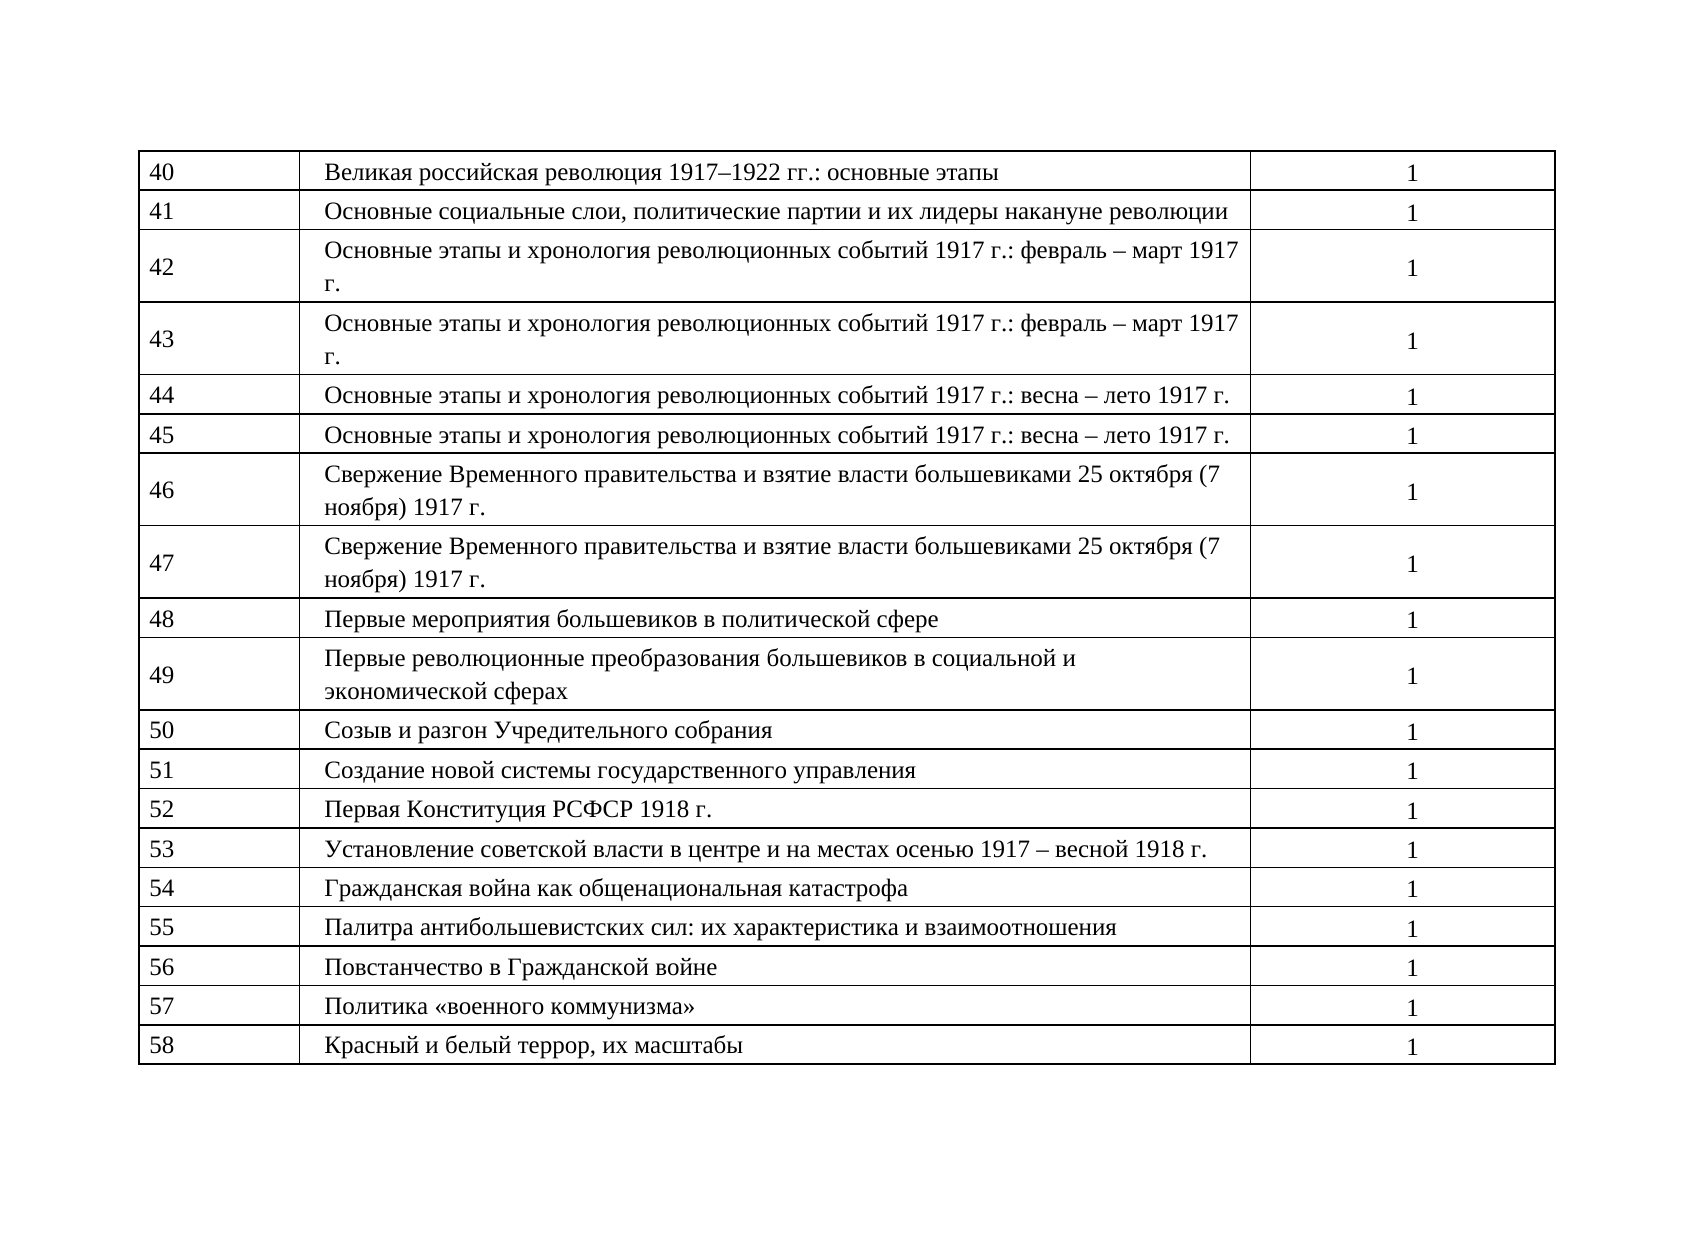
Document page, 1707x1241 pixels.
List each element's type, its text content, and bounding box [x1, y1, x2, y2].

table_cell 1 [1251, 868, 1554, 906]
table_cell 55 [140, 907, 299, 945]
table_cell 56 [140, 947, 299, 984]
table_cell Свержение Временного правительства и взятие власти большевиками 25 октября (7 ноября) 1917 г. [300, 454, 1250, 525]
table_cell Основные этапы и хронология революционных событий 1917 г.: весна – лето 1917 г. [300, 415, 1250, 452]
table_cell Красный и белый террор, их масштабы [300, 1026, 1250, 1063]
table_cell 1 [1251, 750, 1554, 788]
table_cell 50 [140, 711, 299, 748]
table_cell 45 [140, 415, 299, 452]
table_cell Свержение Временного правительства и взятие власти большевиками 25 октября (7 ноября) 1917 г. [300, 526, 1250, 597]
table_cell Повстанчество в Гражданской войне [300, 947, 1250, 984]
table_cell Великая российская революция 1917–1922 гг.: основные этапы [300, 152, 1250, 189]
table_cell 1 [1251, 711, 1554, 748]
table_cell 40 [140, 152, 299, 189]
table_cell 1 [1251, 986, 1554, 1024]
table_cell 51 [140, 750, 299, 788]
table_cell 44 [140, 375, 299, 413]
table_cell 1 [1251, 415, 1554, 452]
table_cell Создание новой системы государственного управления [300, 750, 1250, 788]
table_cell 53 [140, 829, 299, 866]
table_cell 42 [140, 230, 299, 301]
table_cell 47 [140, 526, 299, 597]
table_cell 1 [1251, 599, 1554, 636]
table_cell 1 [1251, 829, 1554, 866]
table_cell Политика «военного коммунизма» [300, 986, 1250, 1024]
table_cell 1 [1251, 526, 1554, 597]
table_cell 1 [1251, 303, 1554, 373]
table_cell 1 [1251, 947, 1554, 984]
table_cell 49 [140, 638, 299, 709]
table_cell 1 [1251, 789, 1554, 827]
table_cell 41 [140, 191, 299, 229]
table_cell 1 [1251, 907, 1554, 945]
table_cell 43 [140, 303, 299, 373]
table_cell 1 [1251, 191, 1554, 229]
table_cell 1 [1251, 638, 1554, 709]
table_cell Первые мероприятия большевиков в политической сфере [300, 599, 1250, 636]
table_cell 57 [140, 986, 299, 1024]
table_cell 1 [1251, 230, 1554, 301]
table_cell Созыв и разгон Учредительного собрания [300, 711, 1250, 748]
table_cell Основные социальные слои, политические партии и их лидеры накануне революции [300, 191, 1250, 229]
table_cell Палитра антибольшевистских сил: их характеристика и взаимоотношения [300, 907, 1250, 945]
table_cell Установление советской власти в центре и на местах осенью 1917 – весной 1918 г. [300, 829, 1250, 866]
table_cell Основные этапы и хронология революционных событий 1917 г.: февраль – март 1917 г. [300, 230, 1250, 301]
table_cell 52 [140, 789, 299, 827]
table_cell 46 [140, 454, 299, 525]
table_cell Основные этапы и хронология революционных событий 1917 г.: весна – лето 1917 г. [300, 375, 1250, 413]
table_cell Первые революционные преобразования большевиков в социальной и экономической сферах [300, 638, 1250, 709]
table_cell Гражданская война как общенациональная катастрофа [300, 868, 1250, 906]
table_cell 1 [1251, 454, 1554, 525]
table_cell 1 [1251, 1026, 1554, 1063]
table_cell 54 [140, 868, 299, 906]
table_cell 58 [140, 1026, 299, 1063]
table_cell 48 [140, 599, 299, 636]
table_cell 1 [1251, 152, 1554, 189]
table_cell 1 [1251, 375, 1554, 413]
table_cell Основные этапы и хронология революционных событий 1917 г.: февраль – март 1917 г. [300, 303, 1250, 373]
table_cell Первая Конституция РСФСР 1918 г. [300, 789, 1250, 827]
